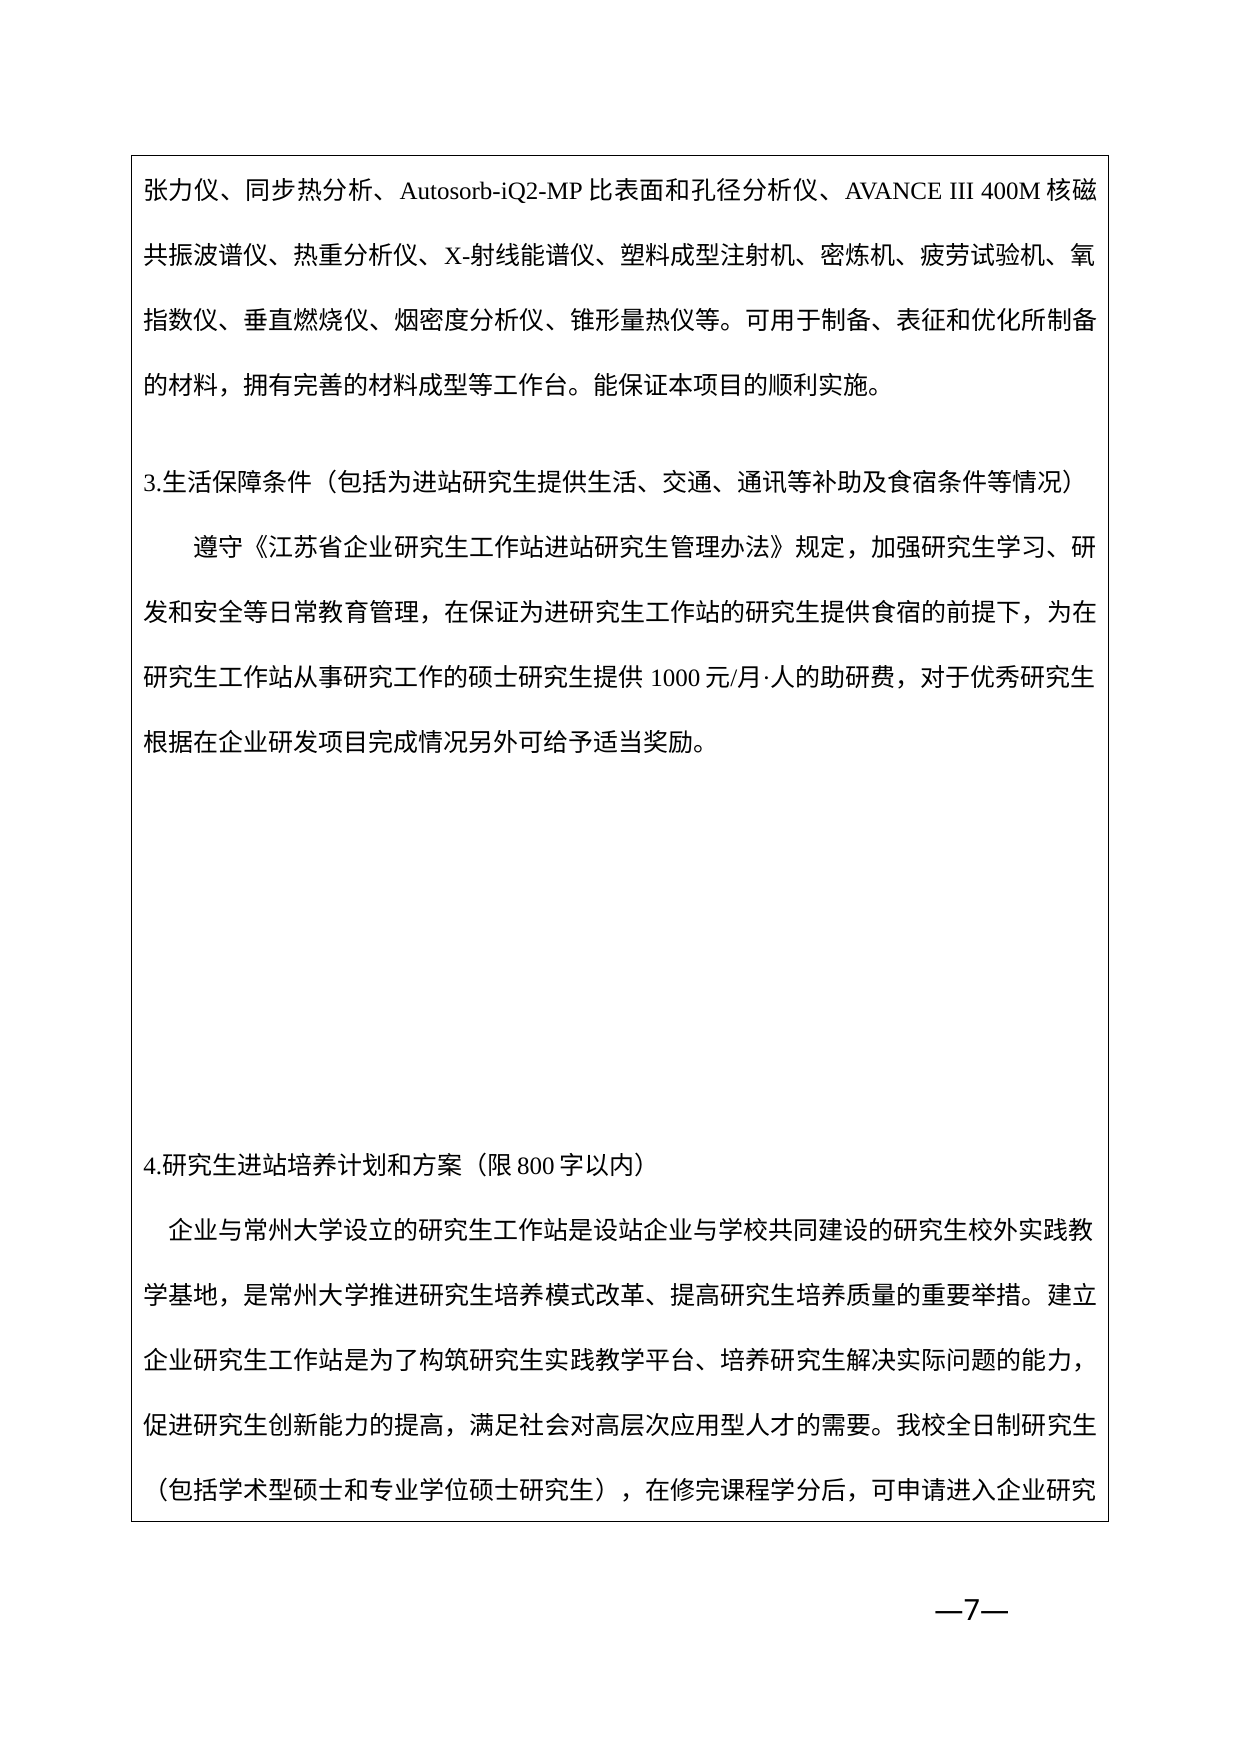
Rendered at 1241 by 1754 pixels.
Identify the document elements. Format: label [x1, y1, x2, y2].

table_cell [132, 156, 1108, 1521]
